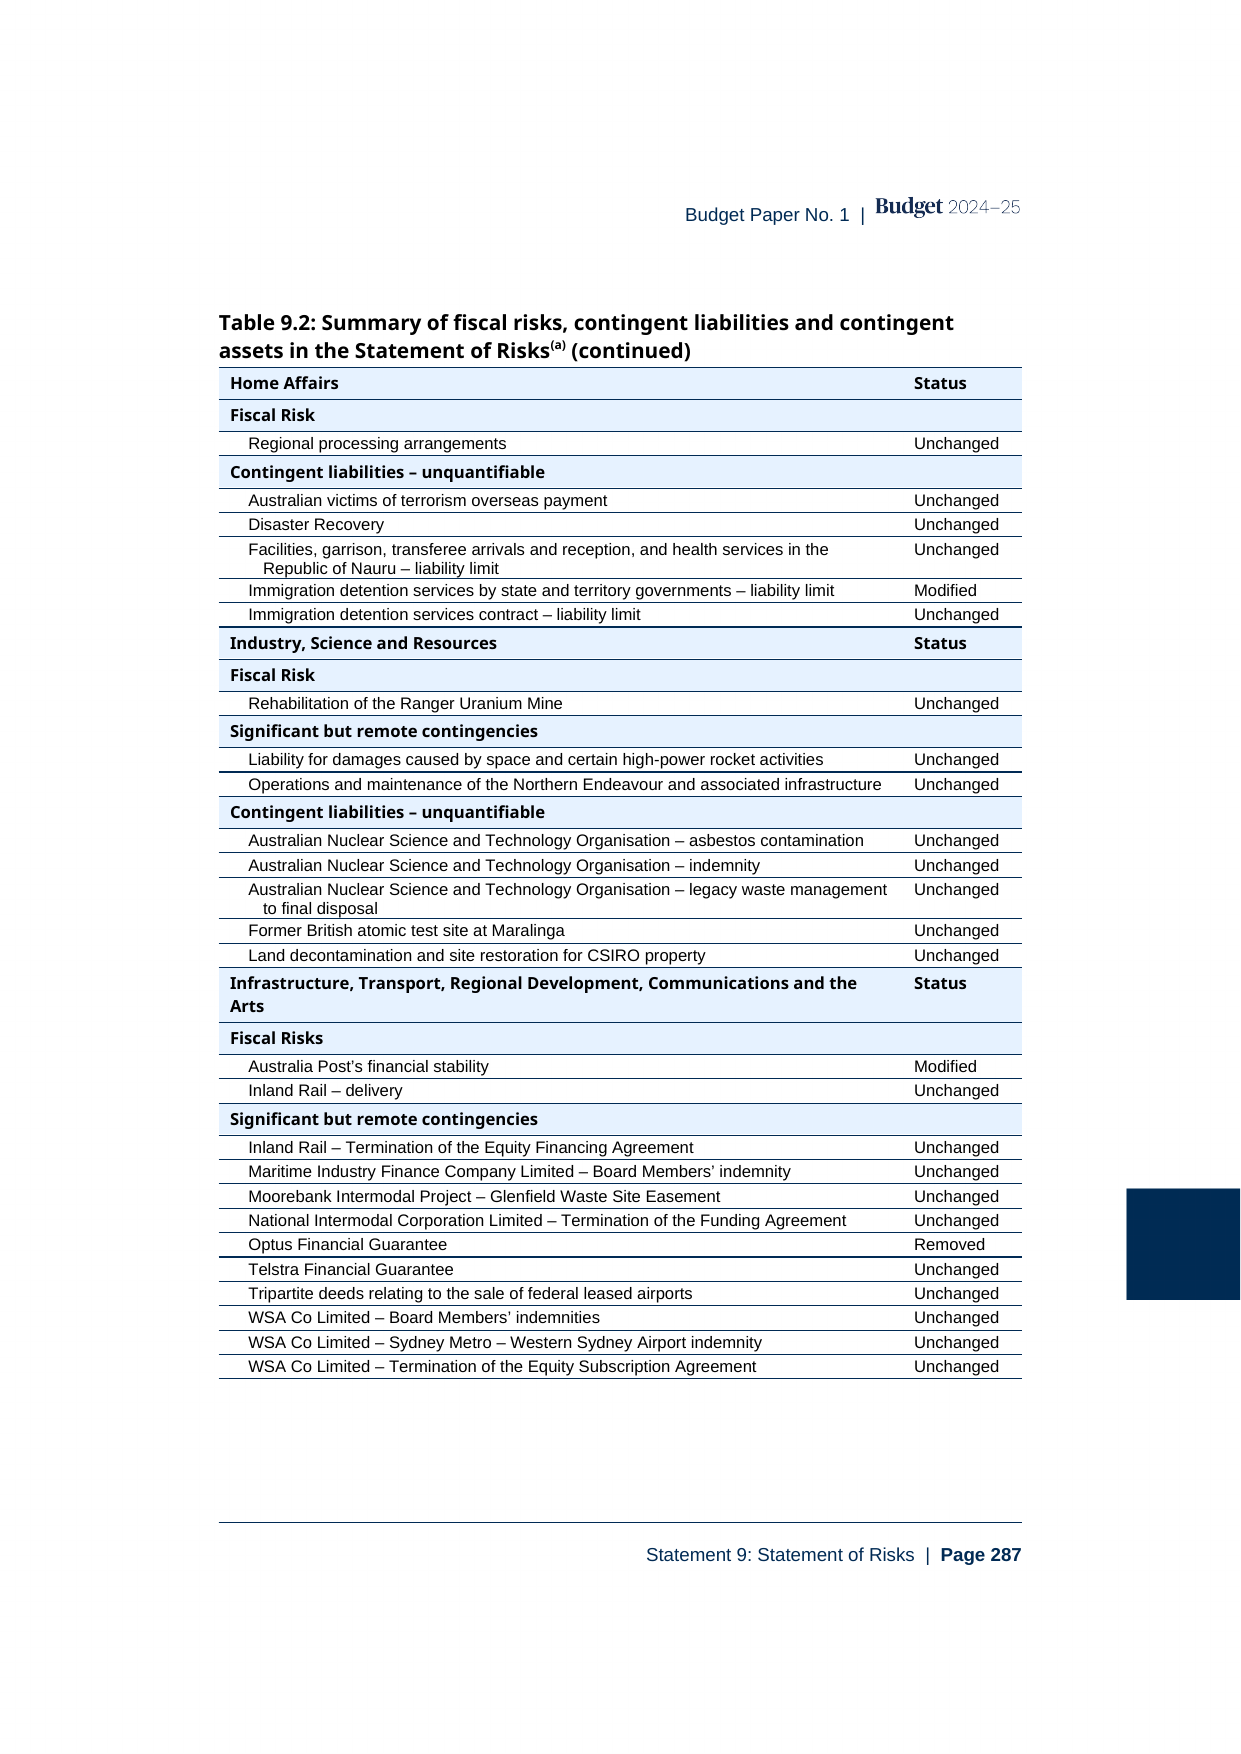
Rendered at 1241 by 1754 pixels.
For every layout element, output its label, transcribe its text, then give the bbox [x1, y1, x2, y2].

table_cell Australian Nuclear Science and Technology Organisation – indemnity [219, 853, 903, 877]
table_cell [903, 456, 1022, 487]
table_cell Australia Post’s financial stability [219, 1055, 903, 1078]
subtitle Table 9.2: Summary of fiscal risks, contingent liabilities and contingent assets in the Statement of Risks(a) (continued) [218, 308, 1022, 365]
table_cell National Intermodal Corporation Limited – Termination of the Funding Agreement [219, 1209, 903, 1232]
table_cell Unchanged [903, 944, 1022, 967]
table_cell Fiscal Risks [219, 1023, 903, 1054]
table_cell Infrastructure, Transport, Regional Development, Communications and the Arts [219, 968, 903, 1022]
table_cell WSA Co Limited – Termination of the Equity Subscription Agreement [219, 1355, 903, 1378]
table_cell Unchanged [903, 1160, 1022, 1183]
table_cell Telstra Financial Guarantee [219, 1258, 903, 1281]
table_cell Status [903, 628, 1022, 658]
table_cell Unchanged [903, 773, 1022, 796]
table_cell Unchanged [903, 829, 1022, 852]
table_cell Status [903, 968, 1022, 1022]
table_cell Unchanged [903, 748, 1022, 771]
picture [0, 0, 1241, 1754]
table_cell Disaster Recovery [219, 513, 903, 536]
table_header Status [903, 368, 1022, 399]
table_cell Former British atomic test site at Maralinga [219, 919, 903, 942]
table_cell Unchanged [903, 432, 1022, 455]
table_cell Unchanged [903, 1258, 1022, 1281]
table_cell Maritime Industry Finance Company Limited – Board Members’ indemnity [219, 1160, 903, 1183]
table_cell [903, 716, 1022, 747]
table_cell Unchanged [903, 1136, 1022, 1159]
table_cell Unchanged [903, 1355, 1022, 1378]
table_cell [903, 660, 1022, 691]
table_cell Unchanged [903, 1209, 1022, 1232]
table_cell Australian Nuclear Science and Technology Organisation – legacy waste management to final disposal [219, 878, 903, 918]
table_cell Unchanged [903, 1282, 1022, 1305]
table_cell Removed [903, 1233, 1022, 1256]
table_cell Unchanged [903, 537, 1022, 578]
table_cell Significant but remote contingencies [219, 1104, 903, 1134]
table_cell Facilities, garrison, transferee arrivals and reception, and health services in the Republic of Nauru – liability limit [219, 537, 903, 578]
table_cell Unchanged [903, 878, 1022, 918]
table_cell Immigration detention services contract – liability limit [219, 603, 903, 626]
table_cell WSA Co Limited – Board Members’ indemnities [219, 1306, 903, 1329]
table_cell Unchanged [903, 919, 1022, 942]
table_cell Industry, Science and Resources [219, 628, 903, 658]
table_cell Unchanged [903, 603, 1022, 626]
table_cell Unchanged [903, 1331, 1022, 1354]
table_header Home Affairs [219, 368, 903, 399]
table_cell Liability for damages caused by space and certain high-power rocket activities [219, 748, 903, 771]
table_cell [903, 797, 1022, 828]
table_cell Significant but remote contingencies [219, 716, 903, 747]
table_cell [903, 1104, 1022, 1134]
table_cell Unchanged [903, 513, 1022, 536]
table_cell Unchanged [903, 489, 1022, 512]
table_cell Contingent liabilities – unquantifiable [219, 456, 903, 487]
table_cell Inland Rail – delivery [219, 1079, 903, 1102]
table_cell Regional processing arrangements [219, 432, 903, 455]
table_cell Immigration detention services by state and territory governments – liability limit [219, 579, 903, 602]
table_cell Unchanged [903, 692, 1022, 715]
table_cell Unchanged [903, 1306, 1022, 1329]
table_cell Unchanged [903, 853, 1022, 877]
table_cell Australian Nuclear Science and Technology Organisation – asbestos contamination [219, 829, 903, 852]
table_cell Modified [903, 1055, 1022, 1078]
table_cell [903, 400, 1022, 431]
table_cell Contingent liabilities – unquantifiable [219, 797, 903, 828]
table_cell Modified [903, 579, 1022, 602]
table_cell Fiscal Risk [219, 660, 903, 691]
table_cell Inland Rail – Termination of the Equity Financing Agreement [219, 1136, 903, 1159]
table_cell Optus Financial Guarantee [219, 1233, 903, 1256]
table_cell [903, 1023, 1022, 1054]
table_cell Unchanged [903, 1079, 1022, 1102]
table_cell WSA Co Limited – Sydney Metro – Western Sydney Airport indemnity [219, 1331, 903, 1354]
table_cell Tripartite deeds relating to the sale of federal leased airports [219, 1282, 903, 1305]
table_cell Moorebank Intermodal Project – Glenfield Waste Site Easement [219, 1184, 903, 1208]
table_cell Unchanged [903, 1184, 1022, 1208]
table_cell Land decontamination and site restoration for CSIRO property [219, 944, 903, 967]
table_cell Fiscal Risk [219, 400, 903, 431]
table_cell Australian victims of terrorism overseas payment [219, 489, 903, 512]
table_cell Rehabilitation of the Ranger Uranium Mine [219, 692, 903, 715]
table_cell Operations and maintenance of the Northern Endeavour and associated infrastructure [219, 773, 903, 796]
